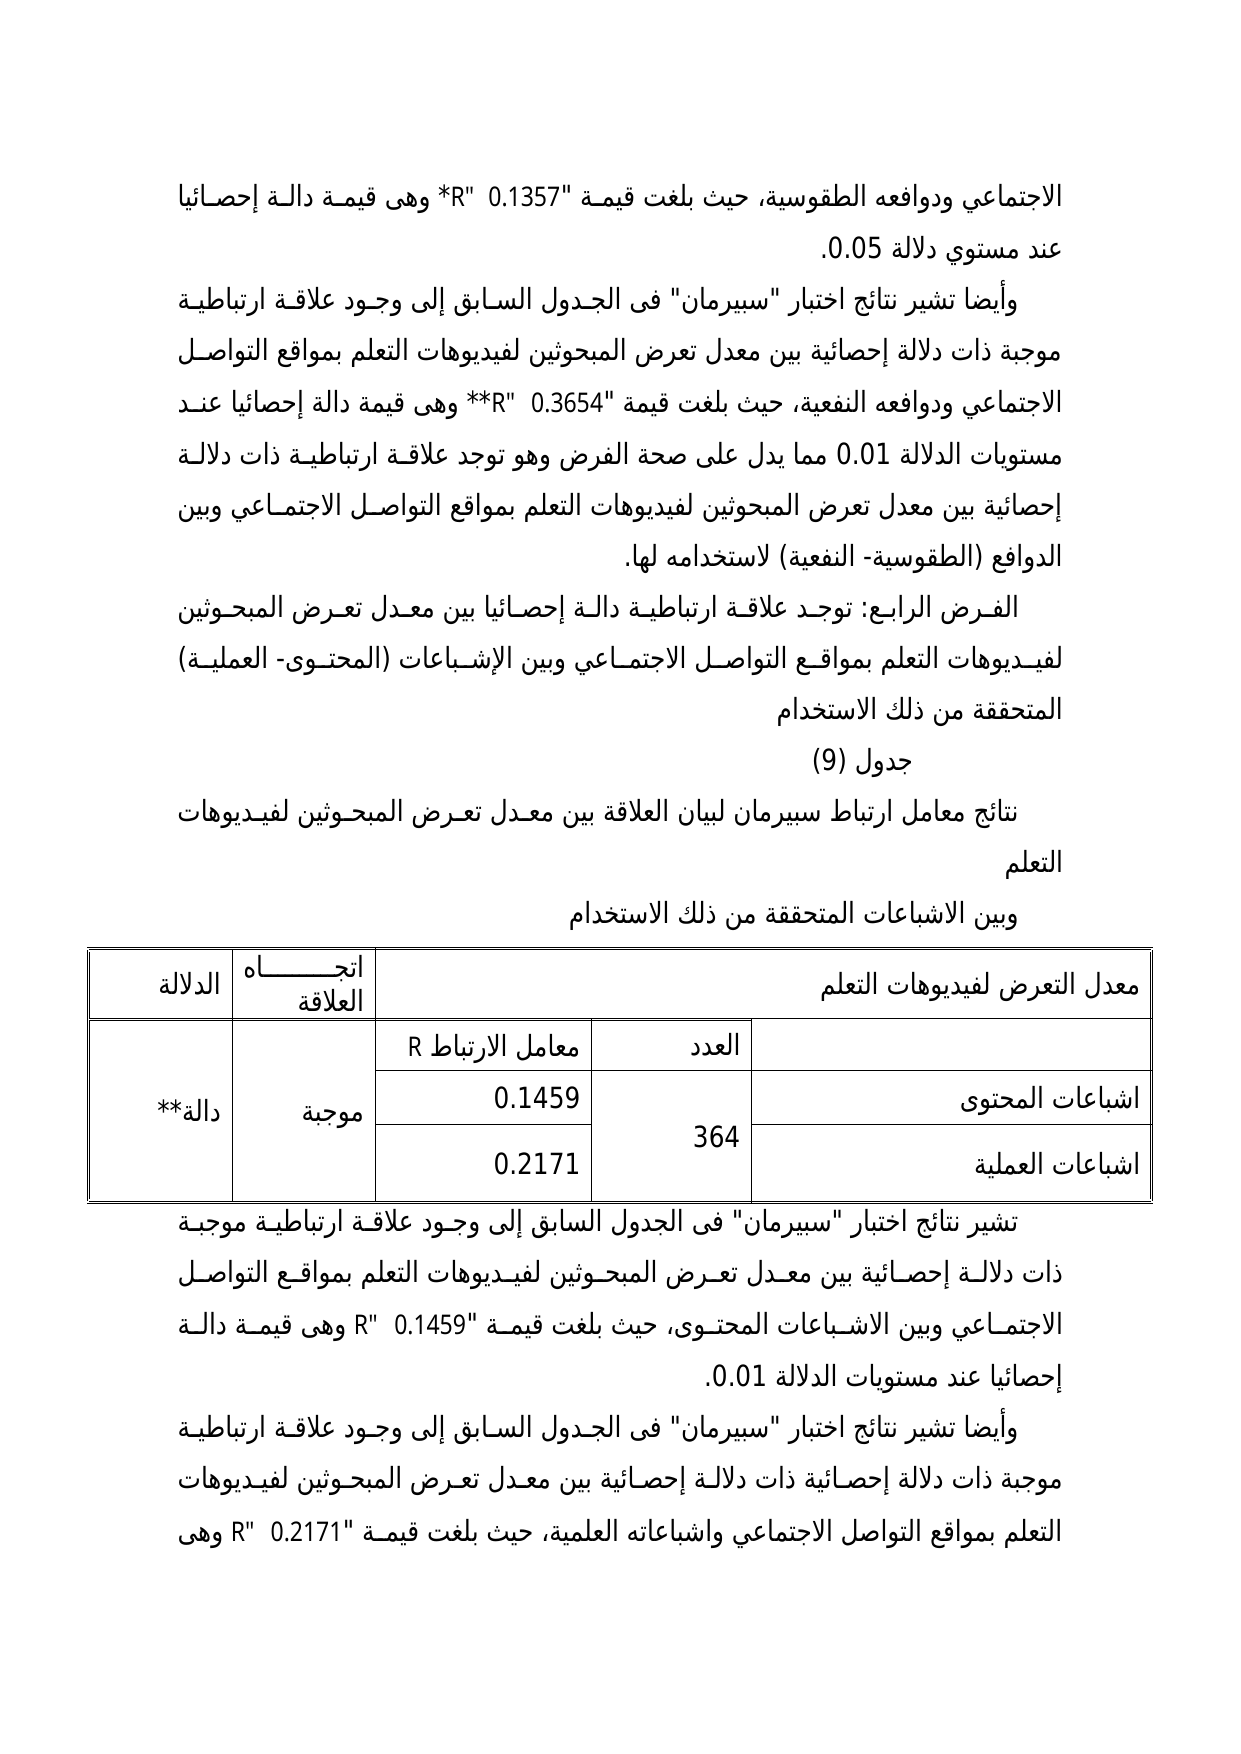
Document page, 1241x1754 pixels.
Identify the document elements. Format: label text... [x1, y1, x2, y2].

text وبين الاشباعات المتحققة من ذلك الاستخدام [177, 896, 1063, 930]
table_cell العدد [592, 1021, 751, 1070]
table_header الدلالة [89, 950, 232, 1018]
text جدول (9) [177, 743, 1063, 777]
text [177, 177, 1063, 265]
text الفرض الرابع: توجد علاقة ارتباطية دالة إحصائيا بين معدل تعرض المبحوثين لفيديوهات التعلم بمواقع التواصل الاجتماعي وبين الإشباعات (المحتوى- العملية) المتحققة من ذلك الاستخدام [177, 591, 1063, 726]
table_cell موجبة [233, 1021, 375, 1201]
table_cell اشباعات العملية [752, 1125, 1152, 1201]
table_cell 364 [592, 1071, 751, 1201]
table_cell معامل الارتباط R [376, 1021, 591, 1070]
table_header اتجاه العلاقة [233, 950, 375, 1018]
text وأيضا تشير نتائج اختبار "سبيرمان" فى الجدول السابق إلى وجود علاقة ارتباطية موجبة ذات دلالة إحصائية بين معدل تعرض المبحوثين لفيديوهات التعلم بمواقع التواصل الاجتماعي ودوافعه النفعية، حيث بلغت قيمة "R" 0.3654** وهى قيمة دالة إحصائيا عند مستويات الدلالة 0.01 مما يدل على صحة الفرض وهو توجد علاقة ارتباطية ذات دلالة إحصائية بين معدل تعرض المبحوثين لفيديوهات التعلم بمواقع التواصل الاجتماعي وبين الدوافع (الطقوسية- النفعية) لاستخدامه لها. [177, 282, 1063, 573]
table_header معدل التعرض لفيديوهات التعلم [376, 948, 1152, 1018]
table_cell 0.1459 [376, 1071, 591, 1124]
table_cell 0.2171 [376, 1125, 591, 1201]
table_cell [752, 1019, 1150, 1070]
table_cell دالة** [89, 1021, 232, 1201]
text نتائج معامل ارتباط سبيرمان لبيان العلاقة بين معدل تعرض المبحوثين لفيديوهات التعلم [177, 794, 1063, 879]
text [177, 1411, 1063, 1549]
table_cell اشباعات المحتوى [752, 1071, 1150, 1124]
text تشير نتائج اختبار "سبيرمان" فى الجدول السابق إلى وجود علاقة ارتباطية موجبة ذات دلالة إحصائية بين معدل تعرض المبحوثين لفيديوهات التعلم بمواقع التواصل الاجتماعي وبين الاشباعات المحتوى، حيث بلغت قيمة "R" 0.1459 وهى قيمة دالة إحصائيا عند مستويات الدلالة 0.01. [177, 1204, 1063, 1394]
